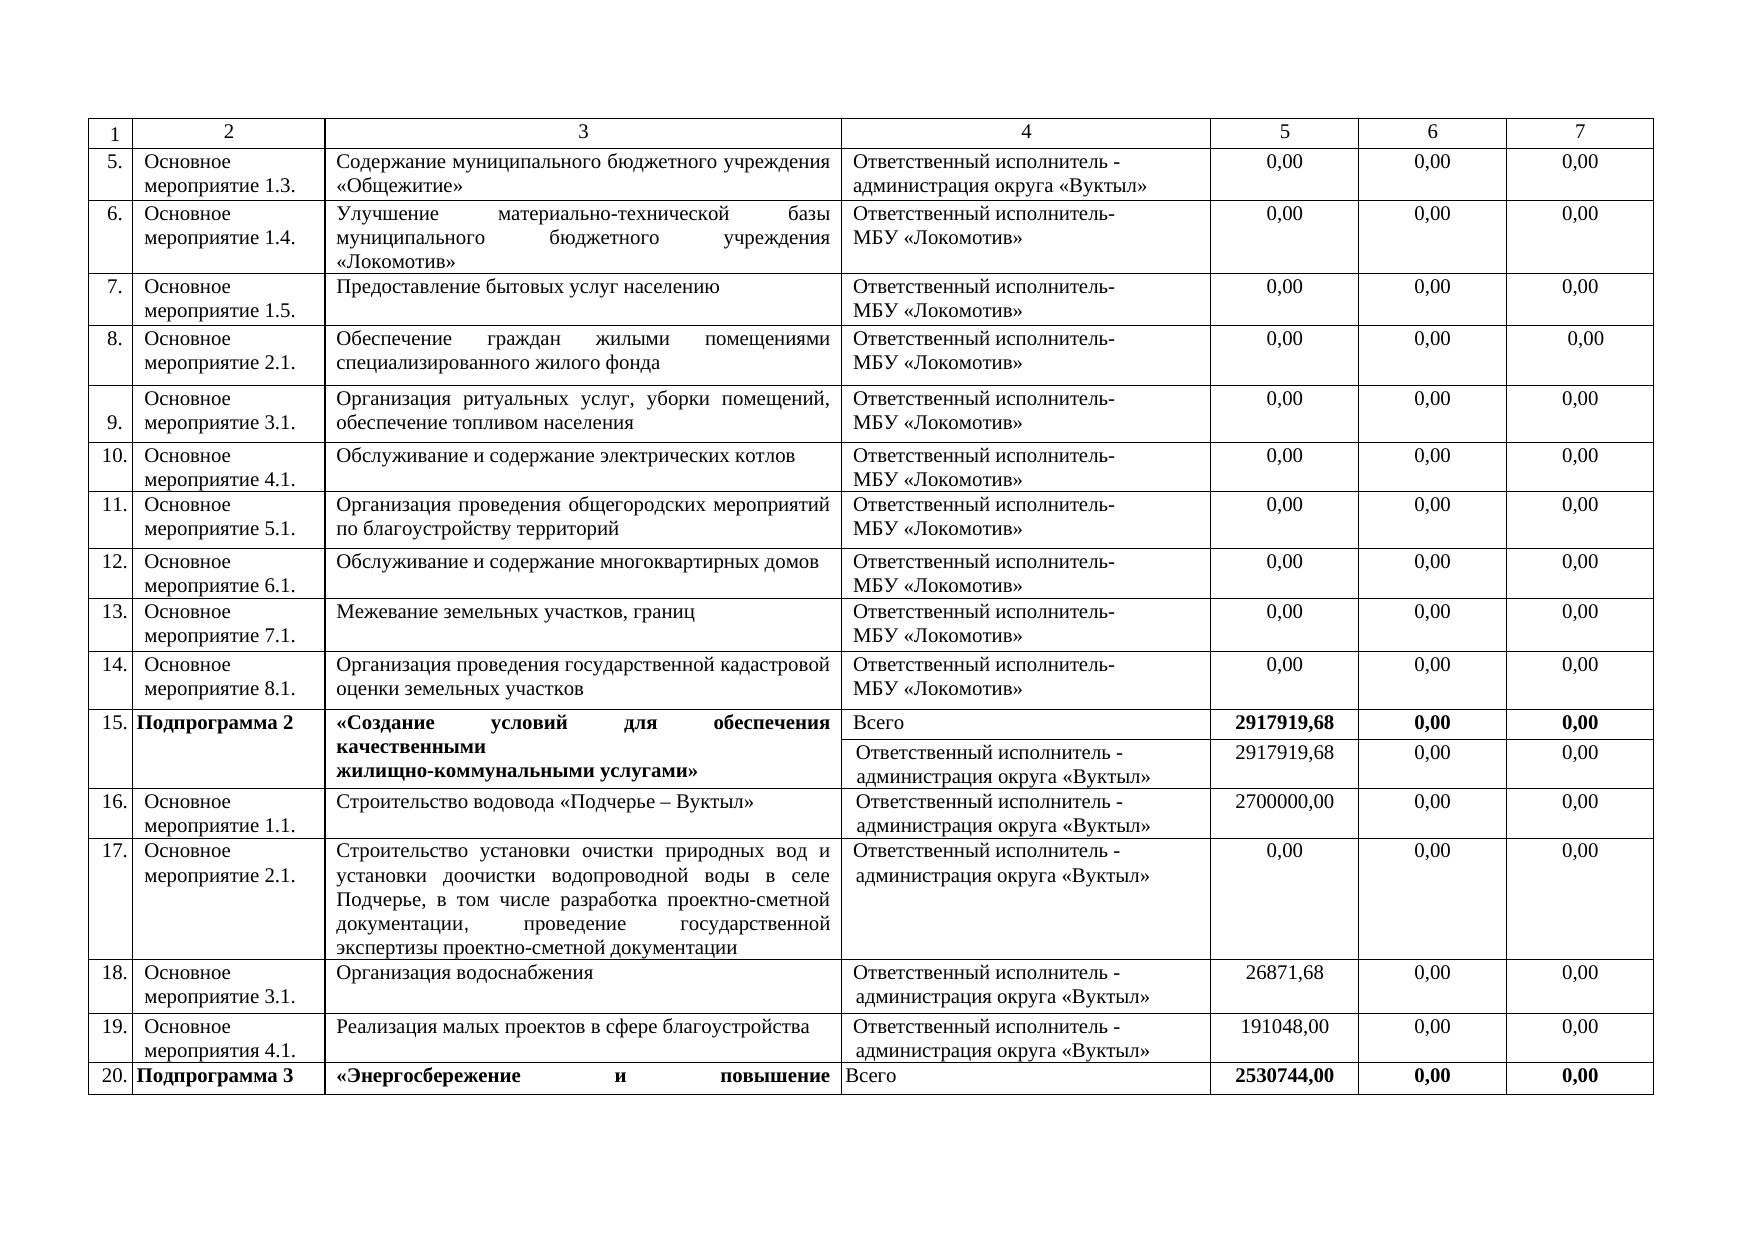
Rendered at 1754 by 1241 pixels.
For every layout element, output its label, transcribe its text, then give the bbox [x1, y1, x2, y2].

table_cell 0,00 [1359, 386, 1506, 442]
table_header 3 [326, 119, 841, 148]
table_header 5 [1211, 119, 1358, 148]
table_cell 0,00 [1507, 1063, 1653, 1094]
table_cell 0,00 [1359, 839, 1506, 959]
table_cell 0,00 [1359, 599, 1506, 651]
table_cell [842, 149, 1210, 200]
table_cell Организация ритуальных услуг, уборки помещений, обеспечение топливом населения [326, 386, 841, 442]
table_cell 10. [89, 443, 132, 491]
table_cell Всего [842, 710, 1210, 739]
table_cell 0,00 [1359, 201, 1506, 273]
table_cell 18. [89, 960, 132, 1012]
table_cell Строительство установки очистки природных вод и установки доочистки водопроводной воды в селе Подчерье, в том числе разработка проектно-сметной документации, проведение государственной экспертизы проектно-сметной документации [326, 839, 841, 959]
table_cell 0,00 [1211, 201, 1358, 273]
table_cell 0,00 [1507, 492, 1653, 548]
table_cell 0,00 [1507, 599, 1653, 651]
table_cell Основное мероприятие 1.4. [133, 201, 324, 273]
table_cell 16. [89, 789, 132, 837]
table_cell 0,00 [1211, 274, 1358, 325]
table_cell Подпрограмма 3 [133, 1063, 324, 1094]
table_cell 0,00 [1507, 710, 1653, 739]
table_cell Ответственный исполнитель- МБУ «Локомотив» [842, 549, 1210, 597]
table_header 4 [842, 119, 1210, 148]
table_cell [842, 1014, 1210, 1062]
table_cell 12. [89, 549, 132, 597]
table_cell Межевание земельных участков, границ [326, 599, 841, 651]
table_cell 0,00 [1507, 149, 1653, 200]
table_cell 0,00 [1211, 549, 1358, 597]
table_cell Основное мероприятие 1.1. [133, 789, 324, 837]
table_cell Ответственный исполнитель - администрация округа «Вуктыл» [842, 960, 1210, 1012]
table_cell 2530744,00 [1211, 1063, 1358, 1094]
table_cell 0,00 [1359, 740, 1506, 788]
table_cell 0,00 [1507, 549, 1653, 597]
table_header 2 [133, 119, 324, 148]
table_cell Организация водоснабжения [326, 960, 841, 1012]
table_cell 0,00 [1211, 839, 1358, 959]
table_cell 13. [89, 599, 132, 651]
table_cell Основное мероприятие 1.5. [133, 274, 324, 325]
table_header 1 [89, 119, 132, 148]
table_cell 0,00 [1507, 326, 1653, 385]
table_cell 2917919,68 [1211, 740, 1358, 788]
table_cell 0,00 [1211, 599, 1358, 651]
table_cell Ответственный исполнитель - администрация округа «Вуктыл» [842, 740, 1210, 788]
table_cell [326, 1063, 841, 1094]
table_header 6 [1359, 119, 1506, 148]
table_cell 0,00 [1211, 326, 1358, 385]
table_cell Основное мероприятие 6.1. [133, 549, 324, 597]
table_cell Ответственный исполнитель- МБУ «Локомотив» [842, 274, 1210, 325]
table_cell Реализация малых проектов в сфере благоустройства [326, 1014, 841, 1062]
table_cell 7. [89, 274, 132, 325]
table_cell Улучшение материально-технической базы муниципального бюджетного учреждения «Локомотив» [326, 201, 841, 273]
table_cell 191048,00 [1211, 1014, 1358, 1062]
table_cell Организация проведения общегородских мероприятий по благоустройству территорий [326, 492, 841, 548]
table_cell 2917919,68 [1211, 710, 1358, 739]
table_cell Всего [842, 1063, 1210, 1094]
table_cell 0,00 [1507, 740, 1653, 788]
table_cell 0,00 [1507, 443, 1653, 491]
table_cell Ответственный исполнитель- МБУ «Локомотив» [842, 492, 1210, 548]
table_cell Обслуживание и содержание электрических котлов [326, 443, 841, 491]
table_cell 0,00 [1359, 326, 1506, 385]
table_header 7 [1507, 119, 1653, 148]
table_cell «Создание условий для обеспечения качественными жилищно-коммунальными услугами» [326, 710, 841, 788]
table_cell 6. [89, 201, 132, 273]
table_cell 26871,68 [1211, 960, 1358, 1012]
table_cell Ответственный исполнитель - администрация округа «Вуктыл» [842, 839, 1210, 959]
table_cell Обслуживание и содержание многоквартирных домов [326, 549, 841, 597]
table_cell Ответственный исполнитель- МБУ «Локомотив» [842, 326, 1210, 385]
table_cell 0,00 [1507, 386, 1653, 442]
table_cell 0,00 [1211, 492, 1358, 548]
table_cell Предоставление бытовых услуг населению [326, 274, 841, 325]
table_cell Основное мероприятия 4.1. [133, 1014, 324, 1062]
table_cell 0,00 [1359, 960, 1506, 1012]
table_cell Ответственный исполнитель- МБУ «Локомотив» [842, 201, 1210, 273]
table_cell Основное мероприятие 8.1. [133, 652, 324, 709]
table_cell 15. [89, 710, 132, 788]
table_cell Основное мероприятие 4.1. [133, 443, 324, 491]
table_cell Содержание муниципального бюджетного учреждения «Общежитие» [326, 149, 841, 200]
table_cell 2700000,00 [1211, 789, 1358, 837]
table_cell Ответственный исполнитель- МБУ «Локомотив» [842, 652, 1210, 709]
table_cell 0,00 [1211, 652, 1358, 709]
table_cell Подпрограмма 2 [133, 710, 324, 788]
table_cell Основное мероприятие 2.1. [133, 839, 324, 959]
table_cell 0,00 [1507, 1014, 1653, 1062]
table_cell Обеспечение граждан жилыми помещениями специализированного жилого фонда [326, 326, 841, 385]
table_cell Основное мероприятие 3.1. [133, 386, 324, 442]
table_cell 0,00 [1211, 386, 1358, 442]
table_cell 0,00 [1359, 710, 1506, 739]
table_cell Ответственный исполнитель- МБУ «Локомотив» [842, 443, 1210, 491]
table_cell 0,00 [1507, 960, 1653, 1012]
table_cell 14. [89, 652, 132, 709]
table_cell Ответственный исполнитель - администрация округа «Вуктыл» [842, 789, 1210, 837]
table_cell Основное мероприятие 7.1. [133, 599, 324, 651]
table_cell 0,00 [1507, 201, 1653, 273]
table_cell 0,00 [1359, 492, 1506, 548]
table_cell 8. [89, 326, 132, 385]
table_cell Ответственный исполнитель- МБУ «Локомотив» [842, 386, 1210, 442]
table_cell 9. [89, 386, 132, 442]
table_cell 0,00 [1359, 1014, 1506, 1062]
table_cell Основное мероприятие 5.1. [133, 492, 324, 548]
table_cell 0,00 [1359, 274, 1506, 325]
table_cell Организация проведения государственной кадастровой оценки земельных участков [326, 652, 841, 709]
table_cell 0,00 [1359, 1063, 1506, 1094]
table_cell Основное мероприятие 1.3. [133, 149, 324, 200]
table_cell 0,00 [1359, 443, 1506, 491]
table_cell Строительство водовода «Подчерье – Вуктыл» [326, 789, 841, 837]
table_cell 19. [89, 1014, 132, 1062]
table_cell 0,00 [1507, 652, 1653, 709]
table_cell 20. [89, 1063, 132, 1094]
table_cell 0,00 [1507, 274, 1653, 325]
table_cell 0,00 [1359, 149, 1506, 200]
table_cell Ответственный исполнитель- МБУ «Локомотив» [842, 599, 1210, 651]
table_cell Основное мероприятие 3.1. [133, 960, 324, 1012]
table_cell 5. [89, 149, 132, 200]
table_cell 0,00 [1359, 652, 1506, 709]
table_cell 0,00 [1211, 443, 1358, 491]
table_cell 11. [89, 492, 132, 548]
table_cell 0,00 [1211, 149, 1358, 200]
table_cell 17. [89, 839, 132, 959]
table_cell 0,00 [1507, 839, 1653, 959]
table_cell 0,00 [1359, 789, 1506, 837]
table_cell 0,00 [1507, 789, 1653, 837]
table_cell 0,00 [1359, 549, 1506, 597]
table_cell Основное мероприятие 2.1. [133, 326, 324, 385]
